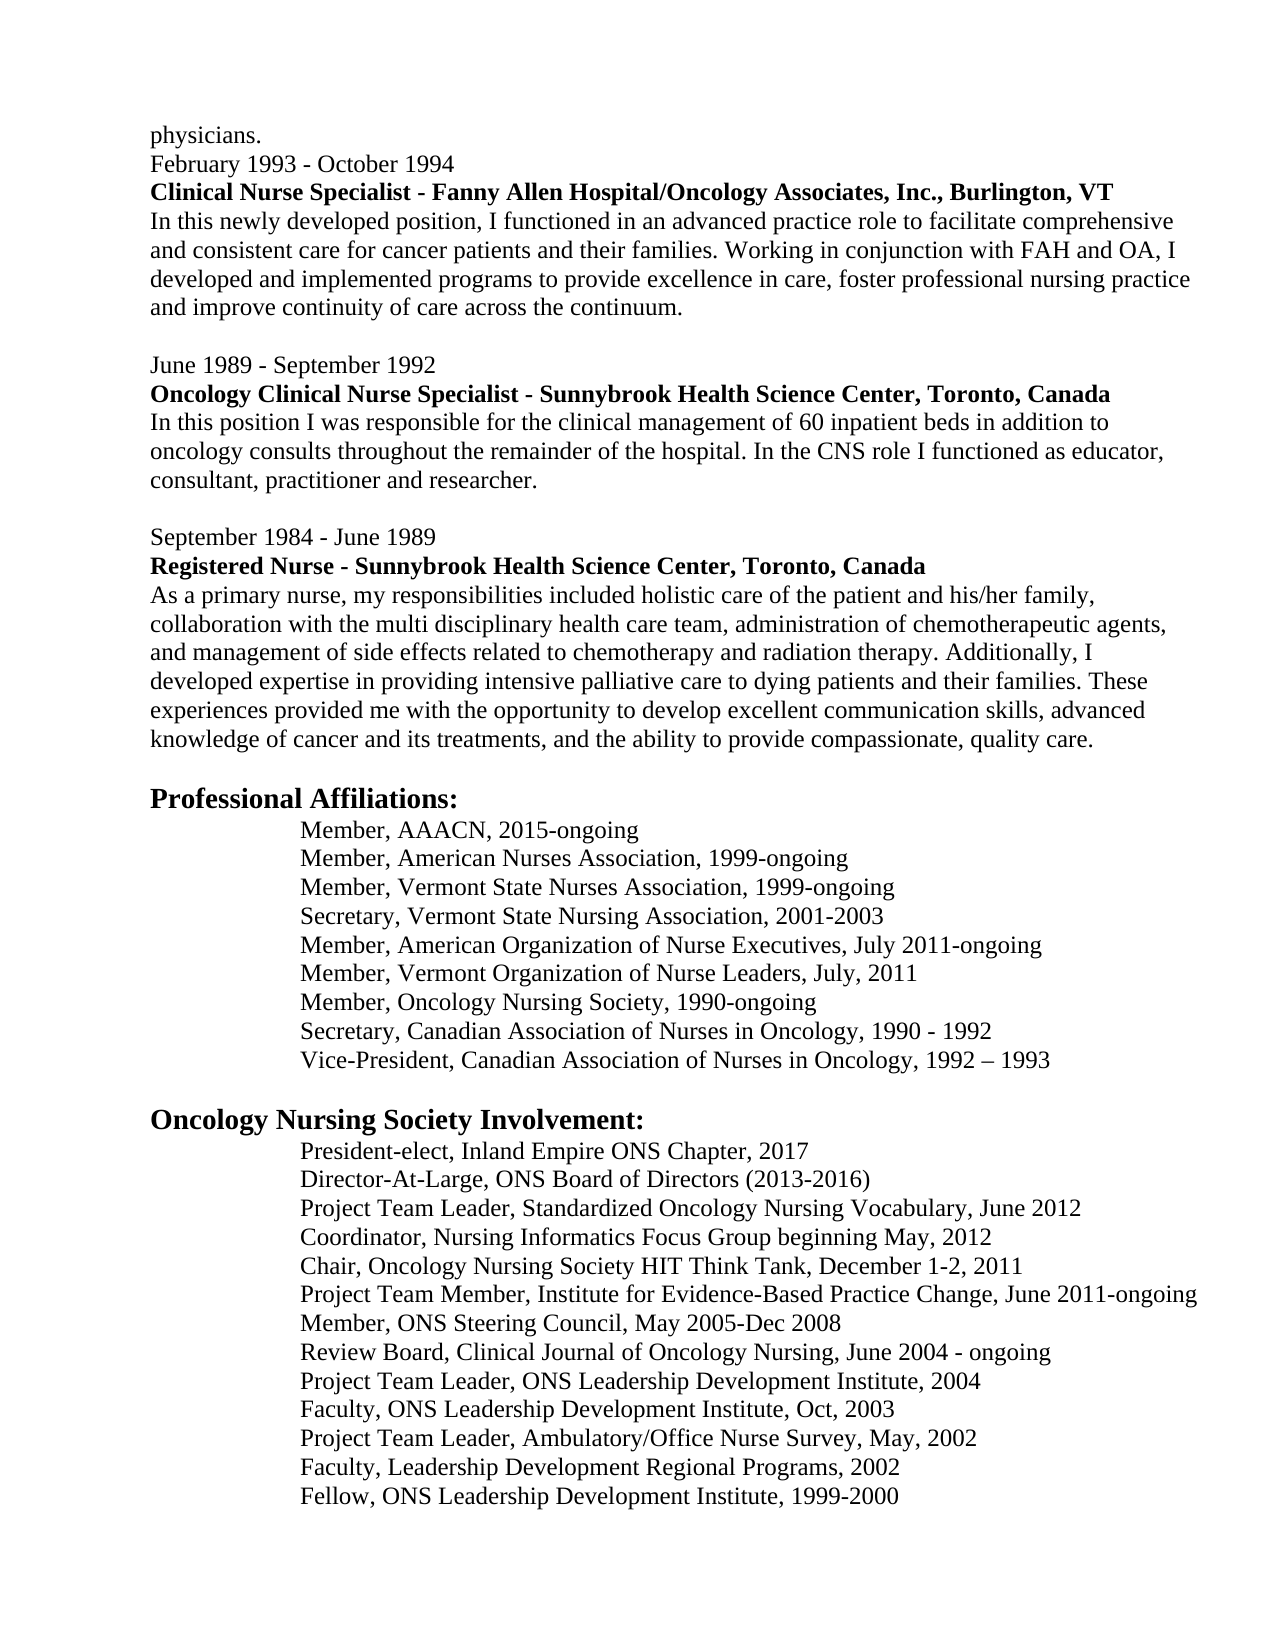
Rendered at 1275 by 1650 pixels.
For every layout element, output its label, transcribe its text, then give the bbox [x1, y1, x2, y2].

text Project Team Leader, ONS Leadership Development Institute, 2004 [150, 1366, 1200, 1394]
text Coordinator, Nursing Informatics Focus Group beginning May, 2012 [225, 1222, 1200, 1251]
text September 1984 - June 1989 [150, 522, 1200, 551]
text Chair, Oncology Nursing Society HIT Think Tank, December 1-2, 2011 [150, 1251, 1200, 1279]
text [150, 120, 1200, 149]
text Faculty, ONS Leadership Development Institute, Oct, 2003 [150, 1394, 1200, 1423]
text Project Team Leader, Standardized Oncology Nursing Vocabulary, June 2012 [225, 1193, 1200, 1222]
text Oncology Clinical Nurse Specialist - , [150, 379, 1200, 407]
text In this position I was responsible for the clinical management of 60 inpatient beds in addition to oncology consults throughout the remainder of the hospital. In the CNS role I functioned as educator, consultant, practitioner and researcher. [150, 407, 1200, 494]
text Review Board, Clinical Journal of Oncology Nursing, June 2004 - ongoing [150, 1337, 1200, 1366]
text Member, Organization of Nurse Leaders, July, 2011 [150, 958, 1200, 987]
text Director-At-Large, ONS Board of Directors (2013-2016) [150, 1164, 1200, 1193]
text Fellow, ONS Leadership Development Institute, 1999-2000 [150, 1481, 1200, 1509]
text In this newly developed position, I functioned in an advanced practice role to facilitate comprehensive and consistent care for cancer patients and their families. Working in conjunction with FAH and OA, I developed and implemented programs to provide excellence in care, foster professional nursing practice and improve continuity of care across the continuum. [150, 206, 1200, 321]
text Member, Vermont State Nurses Association, 1999-ongoing [150, 872, 1200, 901]
text As a primary nurse, my responsibilities included holistic care of the patient and his/her family, collaboration with the multi disciplinary health care team, administration of chemotherapeutic agents, and management of side effects related to chemotherapy and radiation therapy. Additionally, I developed expertise in providing intensive palliative care to dying patients and their families. These experiences provided me with the opportunity to develop excellent communication skills, advanced knowledge of cancer and its treatments, and the ability to provide compassionate, quality care. [150, 580, 1200, 752]
text Project Team Leader, Ambulatory/Office Nurse Survey, May, 2002 [150, 1423, 1200, 1452]
text President-elect, Inland Empire ONS Chapter, 2017 [150, 1136, 1200, 1164]
text Member, AAACN, 2015-ongoing [150, 815, 1200, 843]
text Faculty, Leadership Development Regional Programs, 2002 [150, 1452, 1200, 1481]
text Secretary, Vermont State Nursing Association, 2001-2003 [150, 901, 1200, 930]
text Project Team Member, Institute for Evidence-Based Practice Change, June 2011-ongoing [225, 1279, 1200, 1308]
text Registered Nurse - , [150, 551, 1200, 580]
text Member, American Organization of Nurse Executives, July 2011-ongoing [150, 930, 1200, 958]
text Secretary, Canadian Association of Nurses in Oncology, 1990 - 1992 [150, 1016, 1200, 1045]
text Member, American Nurses Association, 1999-ongoing [150, 843, 1200, 872]
text Member, Oncology Nursing Society, 1990-ongoing [150, 987, 1200, 1016]
text Vice-President, Canadian Association of Nurses in Oncology, 1992 – 1993 [225, 1045, 1200, 1073]
text June 1989 - September 1992 [150, 350, 1200, 379]
text Oncology Nursing Society Involvement: [150, 1102, 1200, 1136]
text Professional Affiliations: [150, 781, 1200, 815]
text February 1993 - October 1994 [150, 149, 1200, 177]
text Clinical Nurse Specialist - Fanny Allen Hospital/Oncology Associates, Inc., [150, 177, 1200, 206]
text Member, ONS Steering Council, May 2005-Dec 2008 [150, 1308, 1200, 1337]
